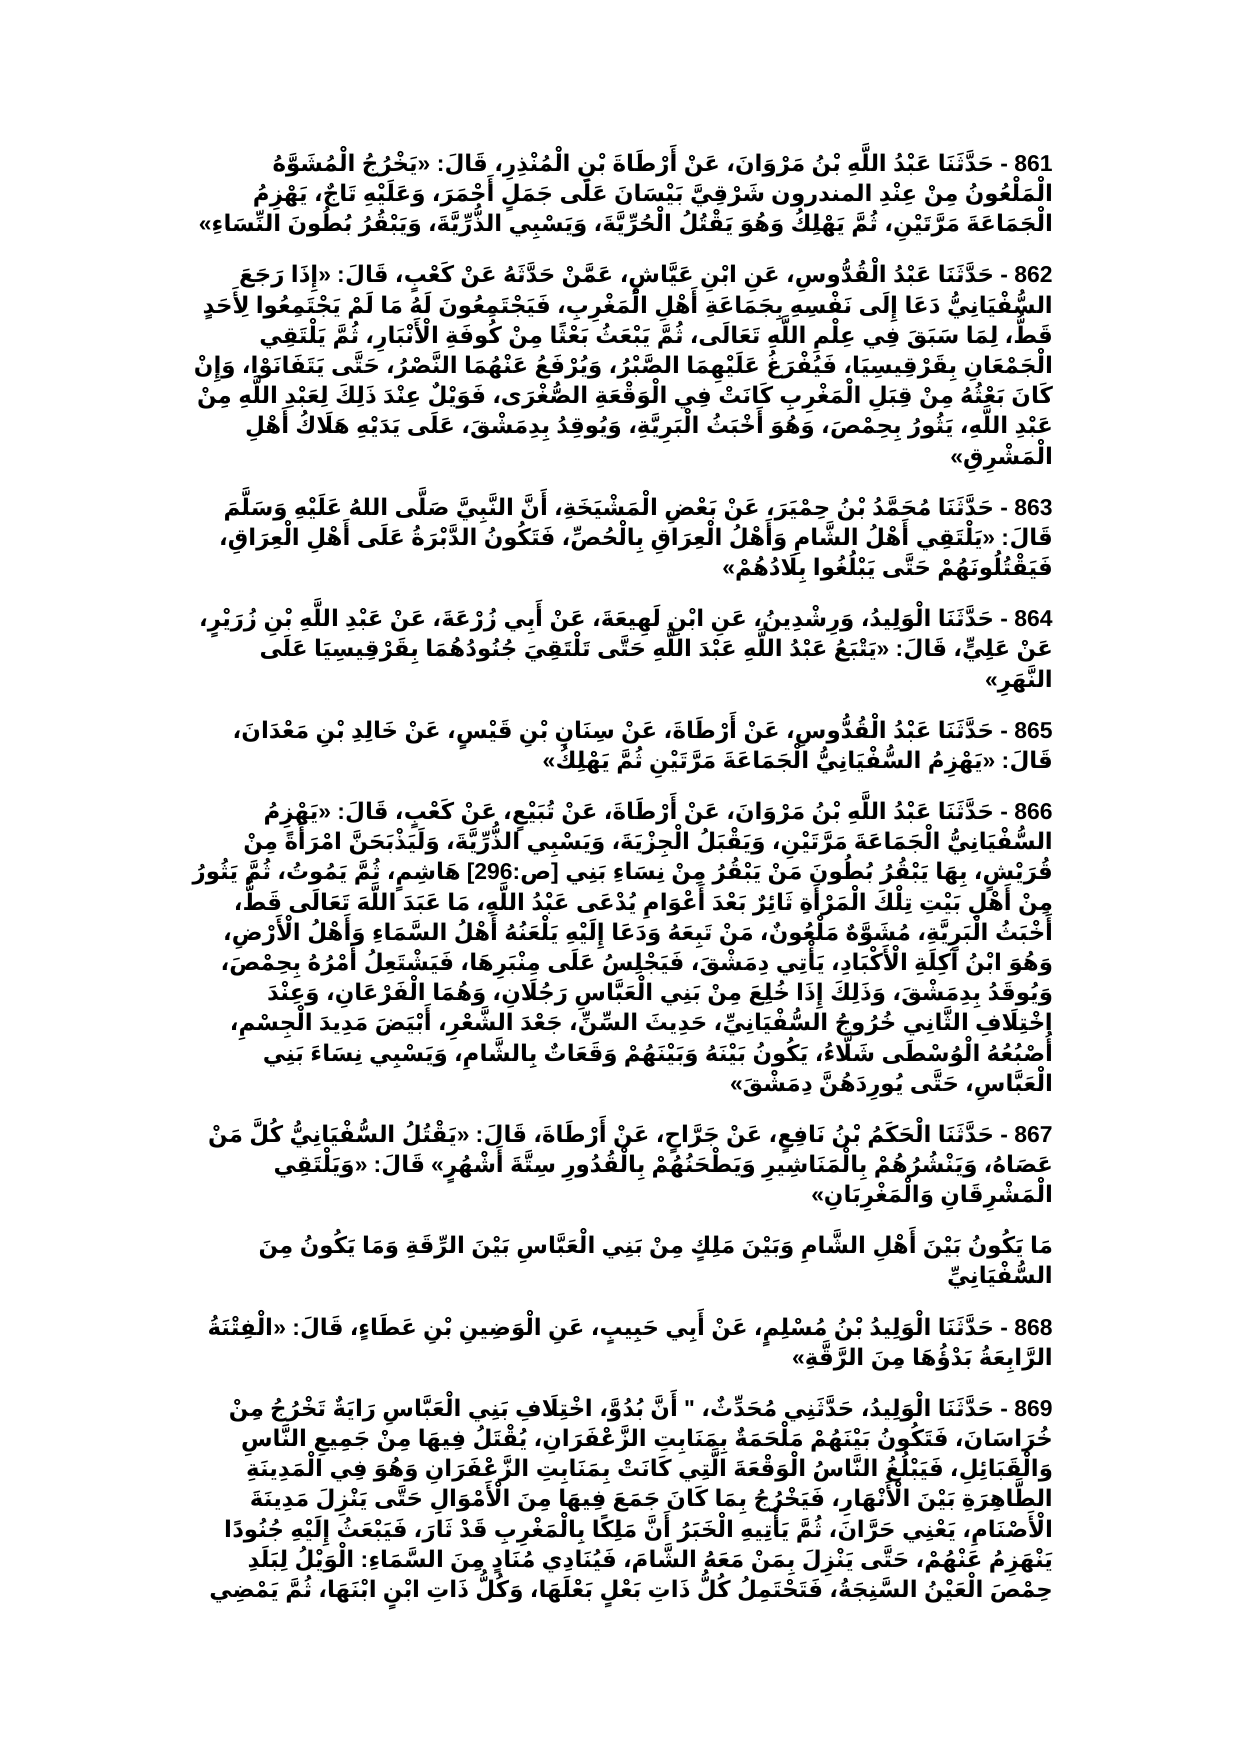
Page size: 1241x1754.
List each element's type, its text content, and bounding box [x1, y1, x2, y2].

text 868 - حَدَّثَنَا الْوَلِيدُ بْنُ مُسْلِمٍ، عَنْ أَبِي حَبِيبٍ، عَنِ الْوَضِينِ بْنِ عَطَاءٍ، قَالَ: «الْفِتْنَةُ الرَّابِعَةُ بَدْؤُهَا مِنَ الرَّقَّةِ» [187, 1313, 1053, 1370]
text 863 - حَدَّثَنَا مُحَمَّدُ بْنُ حِمْيَرَ، عَنْ بَعْضِ الْمَشْيَخَةِ، أَنَّ النَّبِيَّ صَلَّى اللهُ عَلَيْهِ وَسَلَّمَ قَالَ: «يَلْتَقِي أَهْلُ الشَّامِ وَأَهْلُ الْعِرَاقِ بِالْحُصِّ، فَتَكُونُ الدَّبْرَةُ عَلَى أَهْلِ الْعِرَاقِ، فَيَقْتُلُونَهُمْ حَتَّى يَبْلُغُوا بِلَادُهُمْ» [187, 494, 1053, 581]
text 867 - حَدَّثَنَا الْحَكَمُ بْنُ نَافِعٍ، عَنْ جَرَّاحٍ، عَنْ أَرْطَاةَ، قَالَ: «يَقْتُلُ السُّفْيَانِيُّ كُلَّ مَنْ عَصَاهُ، وَيَنْشُرُهُمْ بِالْمَنَاشِيرِ وَيَطْحَنُهُمْ بِالْقُدُورِ سِتَّةَ أَشْهُرٍ» قَالَ: «وَيَلْتَقِي الْمَشْرِقَانِ وَالْمَغْرِبَانِ» [187, 1121, 1053, 1208]
text مَا يَكُونُ بَيْنَ أَهْلِ الشَّامِ وَبَيْنَ مَلِكٍ مِنْ بَنِي الْعَبَّاسِ بَيْنَ الرِّقَةِ وَمَا يَكُونُ مِنَ السُّفْيَانِيِّ [187, 1232, 1053, 1289]
text 862 - حَدَّثَنَا عَبْدُ الْقُدُّوسِ، عَنِ ابْنِ عَيَّاشٍ، عَمَّنْ حَدَّثَهُ عَنْ كَعْبٍ، قَالَ: «إِذَا رَجَعَ السُّفْيَانِيُّ دَعَا إِلَى نَفْسِهِ بِجَمَاعَةِ أَهْلِ الْمَغْرِبِ، فَيَجْتَمِعُونَ لَهُ مَا لَمْ يَجْتَمِعُوا لِأَحَدٍ قَطُّ، لِمَا سَبَقَ فِي عِلْمِ اللَّهِ تَعَالَى، ثُمَّ يَبْعَثُ بَعْثًا مِنْ كُوفَةِ الْأَنْبَارِ، ثُمَّ يَلْتَقِي الْجَمْعَانِ بِقَرْقِيسِيَا، فَيُفْرَغُ عَلَيْهِمَا الصَّبْرُ، وَيُرْفَعُ عَنْهُمَا النَّصْرُ، حَتَّى يَتَفَانَوْا، وَإِنْ كَانَ بَعْثُهُ مِنْ قِبَلِ الْمَغْرِبِ كَانَتْ فِي الْوَقْعَةِ الصُّغْرَى، فَوَيْلٌ عِنْدَ ذَلِكَ لِعَبْدِ اللَّهِ مِنْ عَبْدِ اللَّهِ، يَثُورُ بِحِمْصَ، وَهُوَ أَخْبَثُ الْبَرِيَّةِ، وَيُوقِدُ بِدِمَشْقَ، عَلَى يَدَيْهِ هَلَاكُ أَهْلِ الْمَشْرِقِ» [187, 261, 1053, 469]
text 864 - حَدَّثَنَا الْوَلِيدُ، وَرِشْدِينُ، عَنِ ابْنِ لَهِيعَةَ، عَنْ أَبِي زُرْعَةَ، عَنْ عَبْدِ اللَّهِ بْنِ زُرَيْرٍ، عَنْ عَلِيٍّ، قَالَ: «يَتْبَعُ عَبْدُ اللَّهِ عَبْدَ اللَّهِ حَتَّى تَلْتَقِيَ جُنُودُهُمَا بِقَرْقِيسِيَا عَلَى النَّهَرِ» [187, 605, 1053, 692]
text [187, 1395, 1053, 1602]
text 861 - حَدَّثَنَا عَبْدُ اللَّهِ بْنُ مَرْوَانَ، عَنْ أَرْطَاةَ بْنِ الْمُنْذِرِ، قَالَ: «يَخْرُجُ الْمُشَوَّهُ الْمَلْعُونُ مِنْ عِنْدِ المندرون شَرْقِيَّ بَيْسَانَ عَلَى جَمَلٍ أَحْمَرَ، وَعَلَيْهِ تَاجٌ، يَهْزِمُ الْجَمَاعَةَ مَرَّتَيْنِ، ثُمَّ يَهْلِكُ وَهُوَ يَقْتُلُ الْحُرِّيَّةَ، وَيَسْبِي الذُّرِّيَّةَ، وَيَبْقُرُ بُطُونَ النِّسَاءِ» [187, 150, 1053, 237]
text 865 - حَدَّثَنَا عَبْدُ الْقُدُّوسِ، عَنْ أَرْطَاةَ، عَنْ سِنَانِ بْنِ قَيْسٍ، عَنْ خَالِدِ بْنِ مَعْدَانَ، قَالَ: «يَهْزِمُ السُّفْيَانِيُّ الْجَمَاعَةَ مَرَّتَيْنِ ثُمَّ يَهْلِكُ» [187, 717, 1053, 773]
text 866 - حَدَّثَنَا عَبْدُ اللَّهِ بْنُ مَرْوَانَ، عَنْ أَرْطَاةَ، عَنْ تُبَيْعٍ، عَنْ كَعْبٍ، قَالَ: «يَهْزِمُ السُّفْيَانِيُّ الْجَمَاعَةَ مَرَّتَيْنِ، وَيَقْبَلُ الْجِزْيَةَ، وَيَسْبِي الذُّرِّيَّةَ، وَلَيَذْبَحَنَّ امْرَأَةً مِنْ قُرَيْشٍ، بِهَا يَبْقُرُ بُطُونَ مَنْ يَبْقُرُ مِنْ نِسَاءِ بَنِي [ص:296] هَاشِمٍ، ثُمَّ يَمُوتُ، ثُمَّ يَثُورُ مِنْ أَهْلِ بَيْتِ تِلْكَ الْمَرْأَةِ ثَائِرٌ بَعْدَ أَعْوَامِ يُدْعَى عَبْدُ اللَّهِ، مَا عَبَدَ اللَّهَ تَعَالَى قَطُّ، أَخْبَثُ الْبَرِيَّةِ، مُشَوَّهٌ مَلْعُونٌ، مَنْ تَبِعَهُ وَدَعَا إِلَيْهِ يَلْعَنُهُ أَهْلُ السَّمَاءِ وَأَهْلُ الْأَرْضِ، وَهُوَ ابْنُ آكِلَةِ الْأَكْبَادِ، يَأْتِي دِمَشْقَ، فَيَجْلِسُ عَلَى مِنْبَرِهَا، فَيَشْتَعِلُ أَمْرُهُ بِحِمْصَ، وَيُوقَدُ بِدِمَشْقَ، وَذَلِكَ إِذَا خُلِعَ مِنْ بَنِي الْعَبَّاسِ رَجُلَانِ، وَهُمَا الْفَرْعَانِ، وَعِنْدَ اخْتِلَافِ الثَّانِي خُرُوجُ السُّفْيَانِيِّ، حَدِيثَ السِّنِّ، جَعْدَ الشَّعْرِ، أَبْيَضَ مَدِيدَ الْجِسْمِ، أُصْبُعُهُ الْوُسْطَى شَلَّاءُ، يَكُونُ بَيْنَهُ وَبَيْنَهُمْ وَقَعَاتٌ بِالشَّامِ، وَيَسْبِي نِسَاءَ بَنِي الْعَبَّاسِ، حَتَّى يُورِدَهُنَّ دِمَشْقَ» [187, 798, 1053, 1096]
